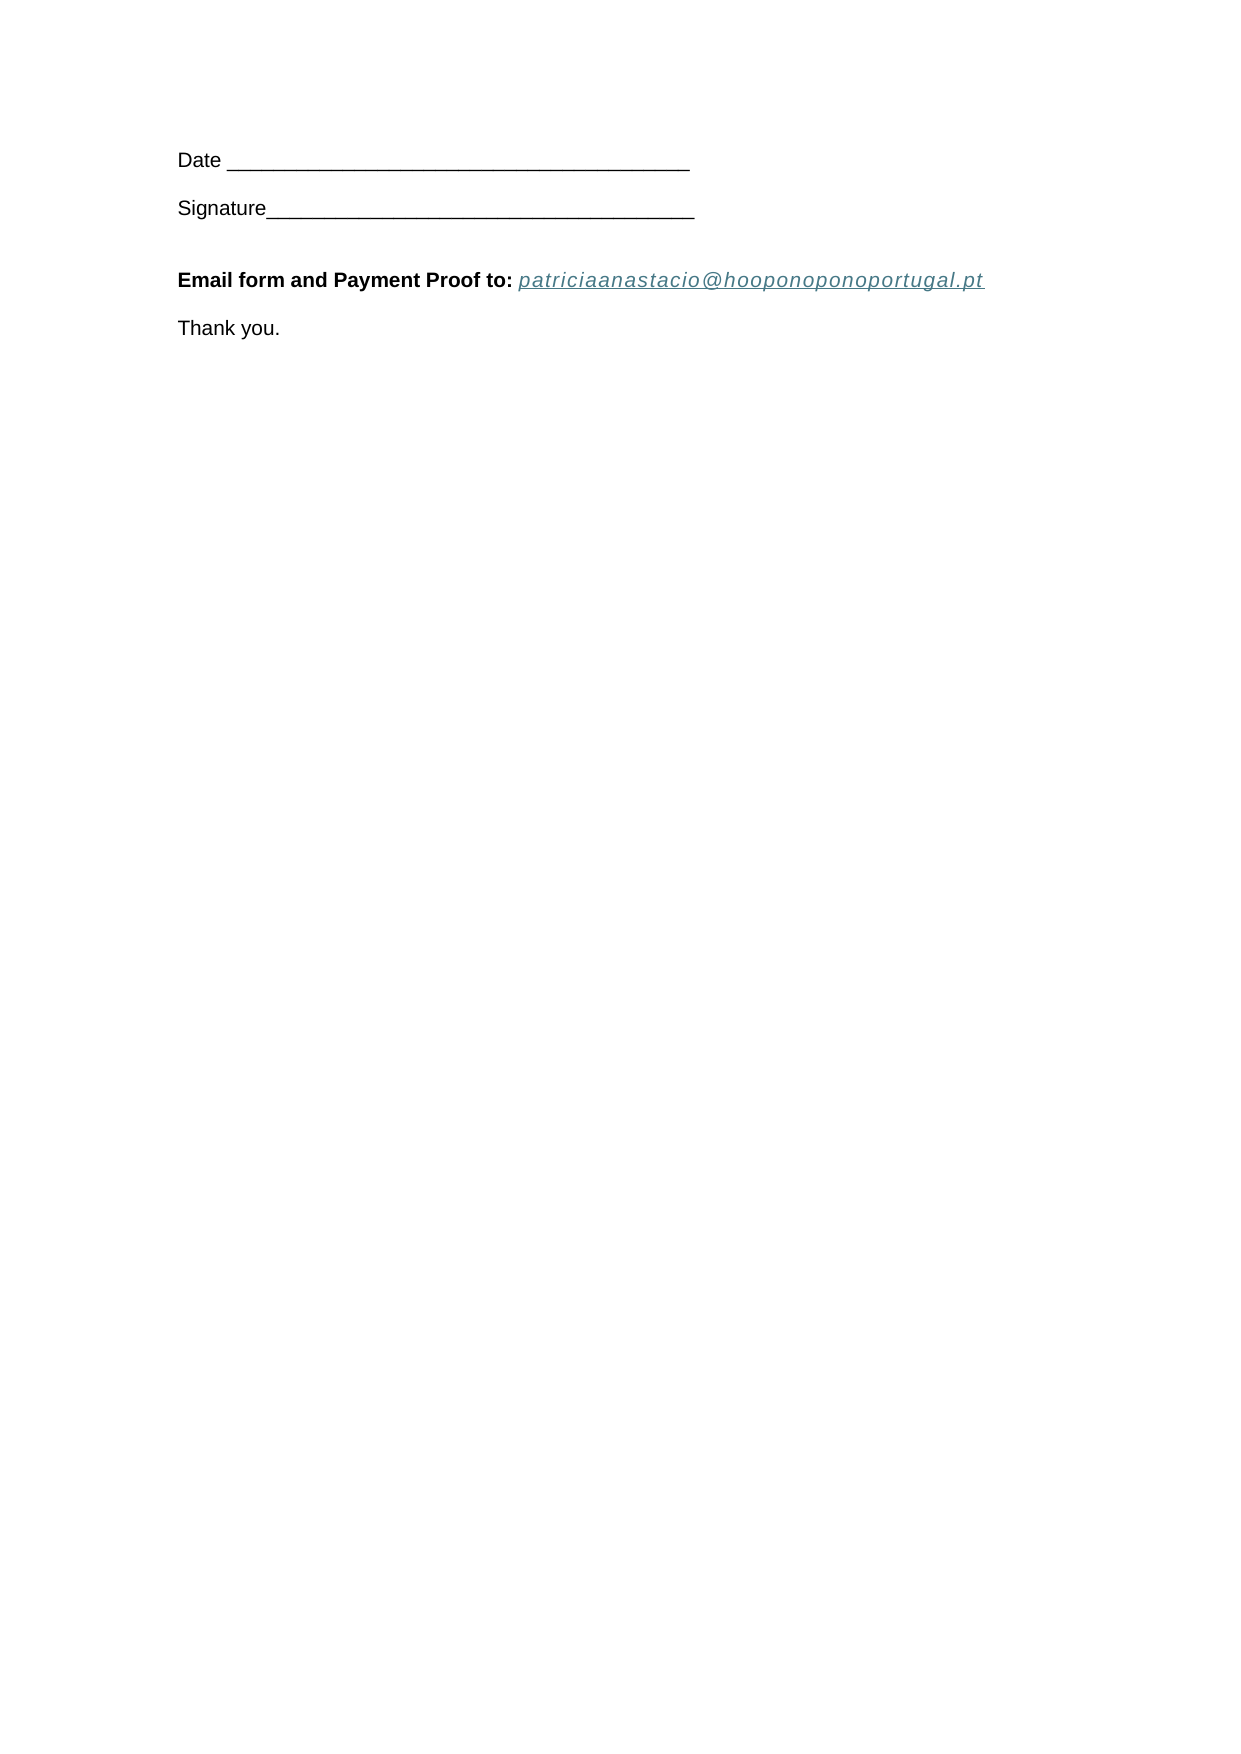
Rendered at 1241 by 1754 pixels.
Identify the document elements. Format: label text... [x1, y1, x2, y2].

text Date ________________________________________ [177, 148, 1063, 172]
text Thank you. [177, 315, 1063, 339]
text Signature_____________________________________ [177, 196, 1063, 219]
text Email form and Payment Proof to: patriciaanastacio@hooponoponoportugal.pt [177, 267, 1063, 291]
